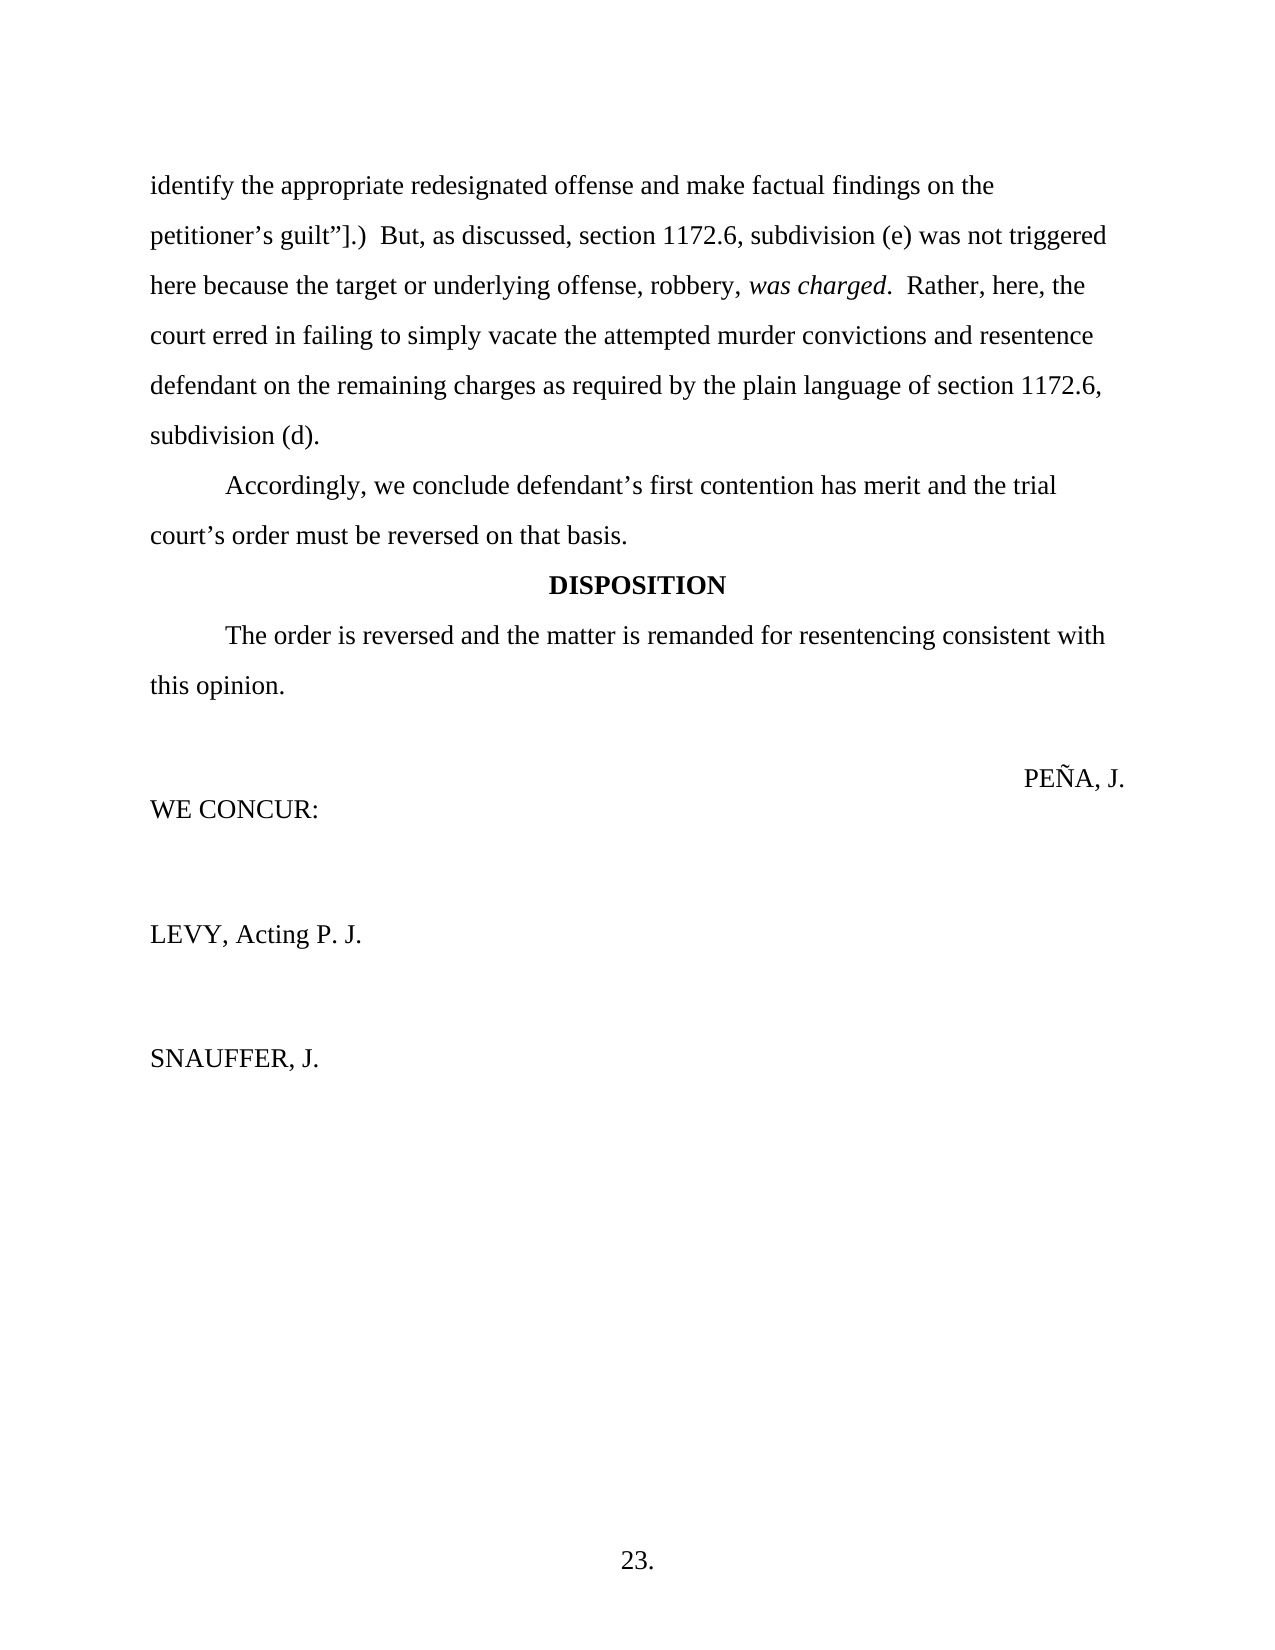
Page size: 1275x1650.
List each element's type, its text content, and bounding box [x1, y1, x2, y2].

text SNAUFFER, J. [150, 1043, 1125, 1074]
text The order is reversed and the matter is remanded for resentencing consistent with this opinion. [150, 600, 1125, 700]
title DISPOSITION [150, 550, 1125, 600]
text WE CONCUR: [150, 793, 1125, 824]
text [150, 150, 1125, 450]
text LEVY, Acting P. J. [150, 918, 1125, 949]
text PEÑA, J. [150, 762, 1125, 793]
text Accordingly, we conclude defendant’s first contention has merit and the trial court’s order must be reversed on that basis. [150, 450, 1125, 550]
